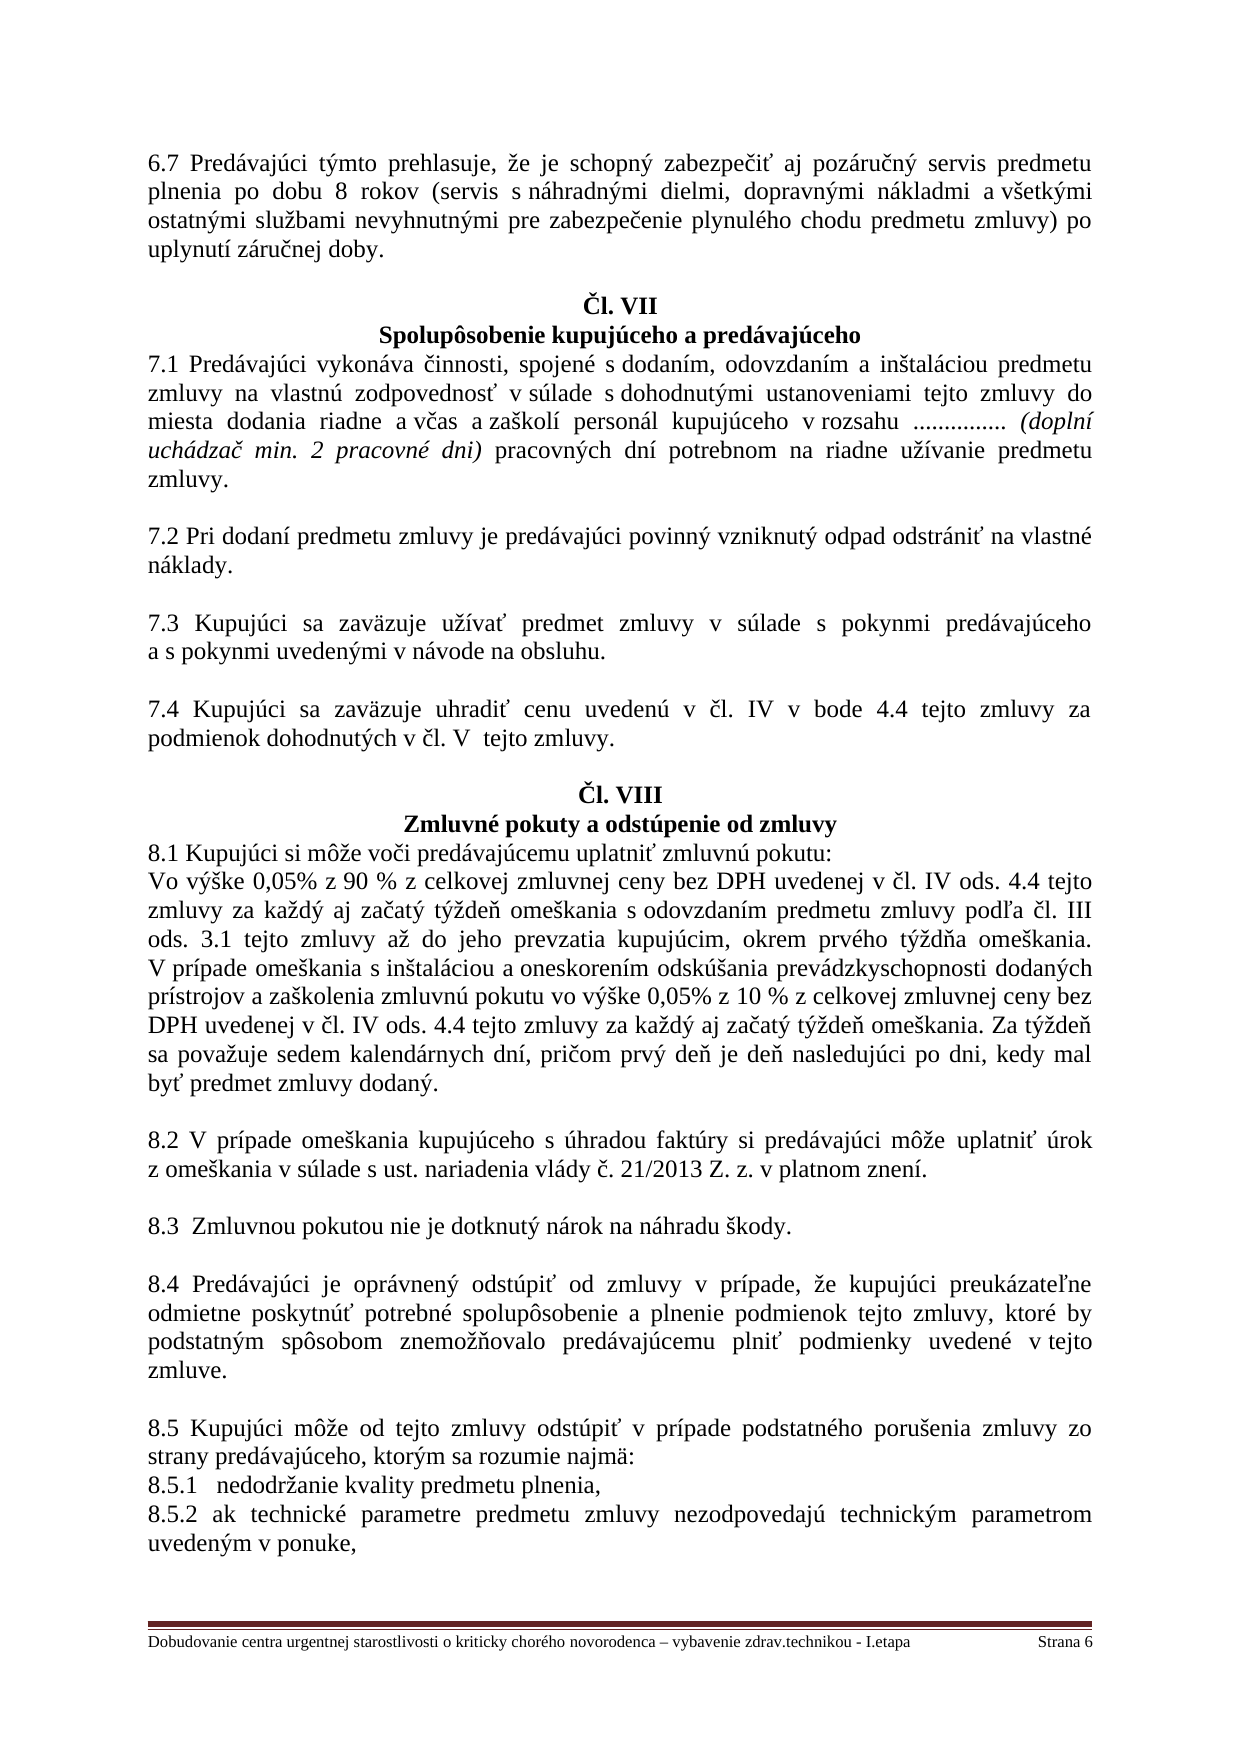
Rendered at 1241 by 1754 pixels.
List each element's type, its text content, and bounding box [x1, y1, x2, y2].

text 7.1 Predávajúci vykonáva činnosti, spojené s dodaním, odovzdaním a inštaláciou predmetu zmluvy na vlastnú zodpovednosť v súlade s dohodnutými ustanoveniami tejto zmluvy do miesta dodania riadne a včas a zaškolí personál kupujúceho v rozsahu ............... (doplní uchádzač min. 2 pracovné dni) pracovných dní potrebnom na riadne užívanie predmetu zmluvy. [148, 349, 1092, 493]
text 8.5.1 nedodržanie kvality predmetu plnenia, [148, 1470, 1092, 1499]
text Spolupôsobenie kupujúceho a predávajúceho [148, 320, 1092, 349]
text 8.2 V prípade omeškania kupujúceho s úhradou faktúry si predávajúci môže uplatniť úrok z omeškania v súlade s ust. nariadenia vlády č. 21/2013 Z. z. v platnom znení. [148, 1125, 1092, 1183]
text 7.3 Kupujúci sa zaväzuje užívať predmet zmluvy v súlade s pokynmi predávajúceho a s pokynmi uvedenými v návode na obsluhu. [148, 608, 1092, 665]
text Vo výške 0,05% z 90 % z celkovej zmluvnej ceny bez DPH uvedenej v čl. IV ods. 4.4 tejto zmluvy za každý aj začatý týždeň omeškania s odovzdaním predmetu zmluvy podľa čl. III ods. 3.1 tejto zmluvy až do jeho prevzatia kupujúcim, okrem prvého týždňa omeškania. V prípade omeškania s inštaláciou a oneskorením odskúšania prevádzkyschopnosti dodaných prístrojov a zaškolenia zmluvnú pokutu vo výške 0,05% z 10 % z celkovej zmluvnej ceny bez DPH uvedenej v čl. IV ods. 4.4 tejto zmluvy za každý aj začatý týždeň omeškania. Za týždeň sa považuje sedem kalendárnych dní, pričom prvý deň je deň nasledujúci po dni, kedy mal byť predmet zmluvy dodaný. [148, 866, 1092, 1096]
text 8.3 Zmluvnou pokutou nie je dotknutý nárok na náhradu škody. [148, 1211, 1092, 1240]
text 8.5.2 ak technické parametre predmetu zmluvy nezodpovedajú technickým parametrom uvedeným v ponuke, [148, 1499, 1092, 1556]
text Čl. VII [148, 291, 1092, 320]
text 7.4 Kupujúci sa zaväzuje uhradiť cenu uvedenú v čl. IV v bode 4.4 tejto zmluvy za podmienok dohodnutých v čl. V tejto zmluvy. [148, 694, 1092, 751]
text 8.4 Predávajúci je oprávnený odstúpiť od zmluvy v prípade, že kupujúci preukázateľne odmietne poskytnúť potrebné spolupôsobenie a plnenie podmienok tejto zmluvy, ktoré by podstatným spôsobom znemožňovalo predávajúcemu plniť podmienky uvedené v tejto zmluve. [148, 1269, 1092, 1384]
text 8.5 Kupujúci môže od tejto zmluvy odstúpiť v prípade podstatného porušenia zmluvy zo strany predávajúceho, ktorým sa rozumie najmä: [148, 1413, 1092, 1470]
text 6.7 Predávajúci týmto prehlasuje, že je schopný zabezpečiť aj pozáručný servis predmetu plnenia po dobu 8 rokov (servis s náhradnými dielmi, dopravnými nákladmi a všetkými ostatnými službami nevyhnutnými pre zabezpečenie plynulého chodu predmetu zmluvy) po uplynutí záručnej doby. [148, 148, 1092, 263]
text Čl. VIII [148, 780, 1092, 809]
text 8.1 Kupujúci si môže voči predávajúcemu uplatniť zmluvnú pokutu: [148, 838, 1092, 866]
text 7.2 Pri dodaní predmetu zmluvy je predávajúci povinný vzniknutý odpad odstrániť na vlastné náklady. [148, 521, 1092, 579]
text Zmluvné pokuty a odstúpenie od zmluvy [148, 809, 1092, 838]
